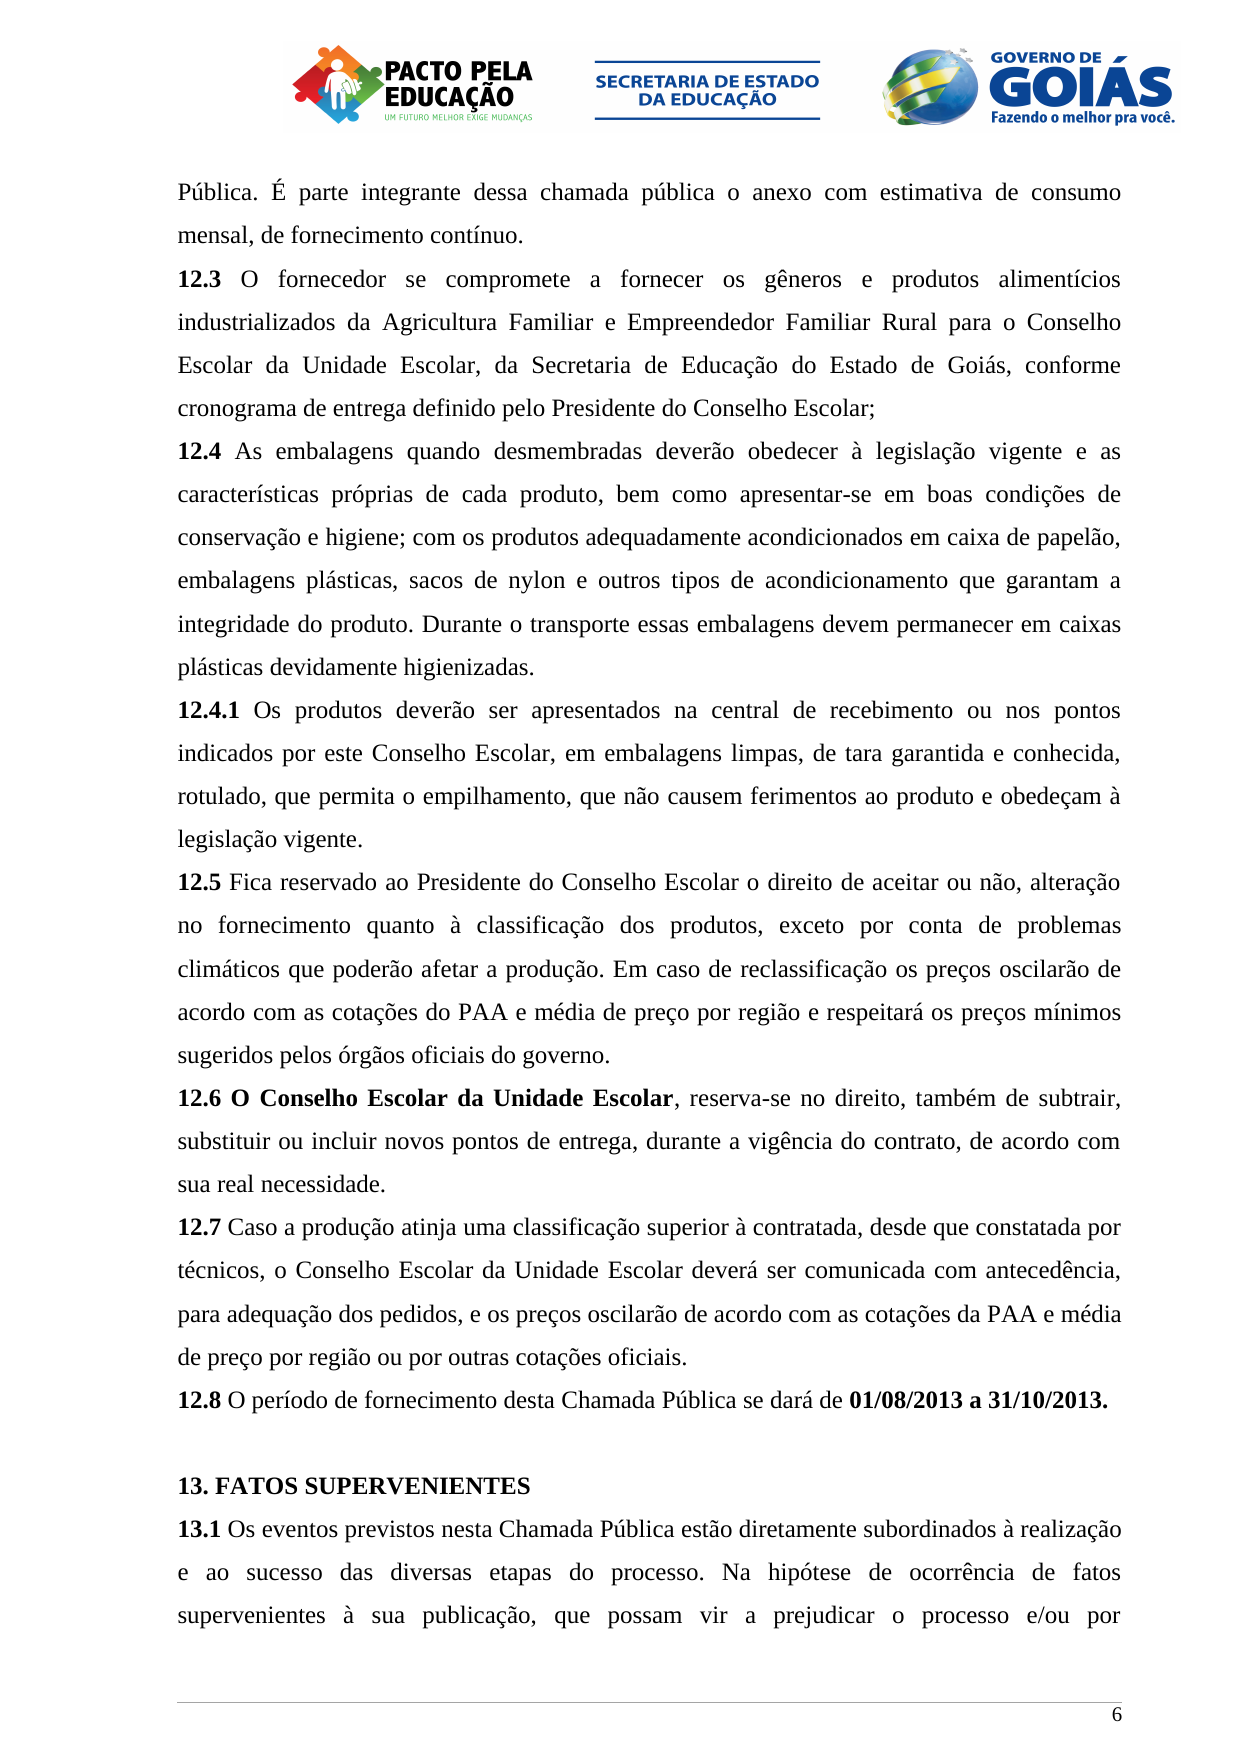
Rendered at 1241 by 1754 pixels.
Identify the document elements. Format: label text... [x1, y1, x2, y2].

text 12.6 O Conselho Escolar da Unidade Escolar, reserva-se no direito, também de subtrair, substituir ou incluir novos pontos de entrega, durante a vigência do contrato, de acordo com sua real necessidade. [177, 1083, 1122, 1198]
text 12.3 O fornecedor se compromete a fornecer os gêneros e produtos alimentícios industrializados da Agricultura Familiar e Empreendedor Familiar Rural para o Conselho Escolar da Unidade Escolar, da Secretaria de Educação do Estado de Goiás, conforme cronograma de entrega definido pelo Presidente do Conselho Escolar; [177, 264, 1122, 422]
text 12.8 O período de fornecimento desta Chamada Pública se dará de 01/08/2013 a 31/10/2013. [177, 1385, 1122, 1414]
picture [283, 41, 1182, 133]
text 12.7 Caso a produção atinja uma classificação superior à contratada, desde que constatada por técnicos, o Conselho Escolar da Unidade Escolar deverá ser comunicada com antecedência, para adequação dos pedidos, e os preços oscilarão de acordo com as cotações da PAA e média de preço por região ou por outras cotações oficiais. [177, 1212, 1122, 1371]
text 12.5 Fica reservado ao Presidente do Conselho Escolar o direito de aceitar ou não, alteração no fornecimento quanto à classificação dos produtos, exceto por conta de problemas climáticos que poderão afetar a produção. Em caso de reclassificação os preços oscilarão de acordo com as cotações do PAA e média de preço por região e respeitará os preços mínimos sugeridos pelos órgãos oficiais do governo. [177, 867, 1122, 1069]
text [177, 1514, 1122, 1629]
text 13. FATOS SUPERVENIENTES [177, 1471, 1122, 1500]
text 12.4 As embalagens quando desmembradas deverão obedecer à legislação vigente e as características próprias de cada produto, bem como apresentar-se em boas condições de conservação e higiene; com os produtos adequadamente acondicionados em caixa de papelão, embalagens plásticas, sacos de nylon e outros tipos de acondicionamento que garantam a integridade do produto. Durante o transporte essas embalagens devem permanecer em caixas plásticas devidamente higienizadas. [177, 436, 1122, 681]
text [177, 177, 1122, 249]
text 12.4.1 Os produtos deverão ser apresentados na central de recebimento ou nos pontos indicados por este Conselho Escolar, em embalagens limpas, de tara garantida e conhecida, rotulado, que permita o empilhamento, que não causem ferimentos ao produto e obedeçam à legislação vigente. [177, 695, 1122, 853]
